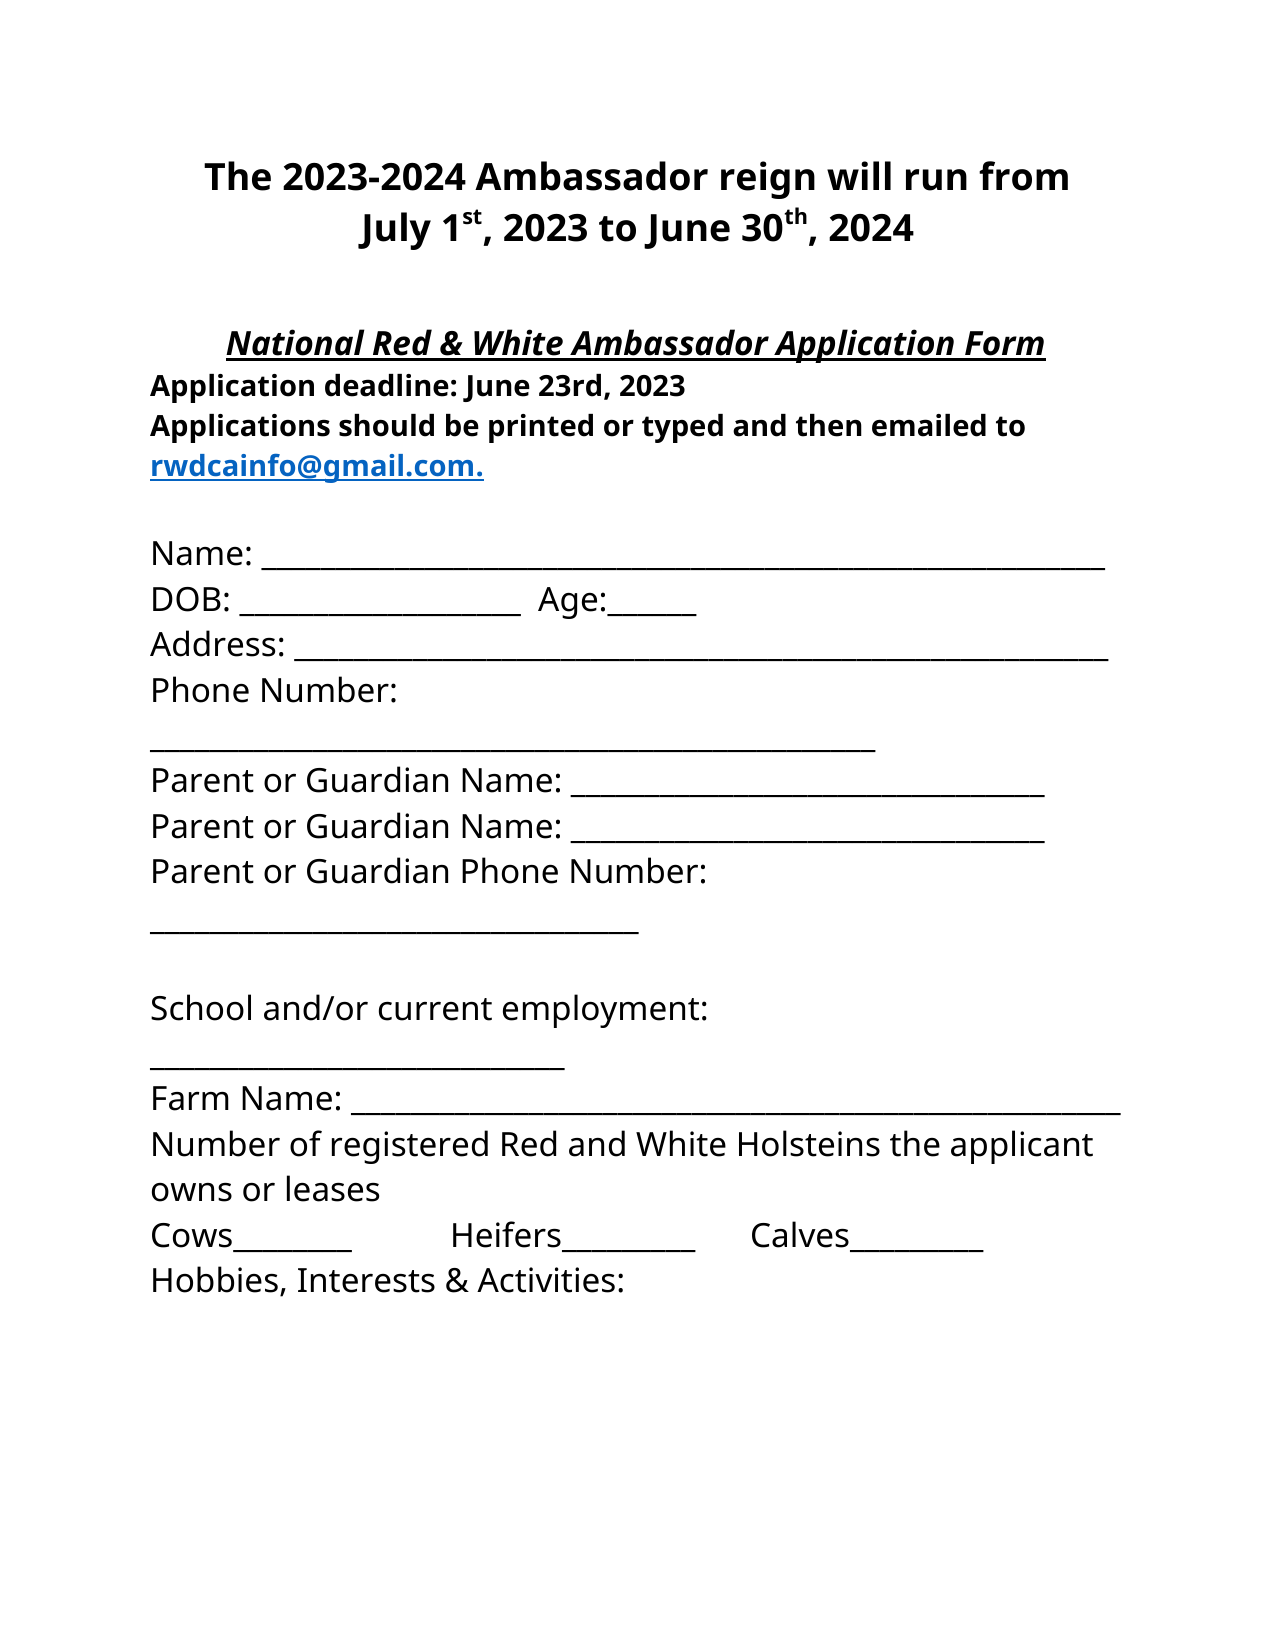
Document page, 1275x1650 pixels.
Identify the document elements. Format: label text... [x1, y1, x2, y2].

text Phone Number: _________________________________________________ [150, 666, 1125, 757]
text National Red & White Ambassador Application Form [150, 320, 1125, 366]
text Name: _________________________________________________________ [150, 530, 1125, 576]
text Parent or Guardian Name: ________________________________ [150, 803, 1125, 848]
text Farm Name: ____________________________________________________ [150, 1075, 1125, 1121]
text Parent or Guardian Name: ________________________________ [150, 757, 1125, 803]
text Hobbies, Interests & Activities: [150, 1257, 1125, 1302]
text School and/or current employment: ____________________________ [150, 984, 1125, 1075]
text Address: _______________________________________________________ [150, 621, 1125, 666]
text DOB: ___________________ Age:______ [150, 576, 1125, 621]
text Applications should be printed or typed and then emailed to rwdcainfo@gmail.com. [150, 405, 1125, 485]
text Parent or Guardian Phone Number: _________________________________ [150, 848, 1125, 939]
text The 2023-2024 Ambassador reign will run from [150, 150, 1125, 201]
text July 1st, 2023 to June 30th, 2024 [150, 201, 1125, 252]
text Number of registered Red and White Holsteins the applicant owns or leases [150, 1121, 1125, 1211]
text Application deadline: June 23rd, 2023 [150, 366, 1125, 405]
text Cows________ Heifers_________ Calves_________ [150, 1211, 1125, 1257]
